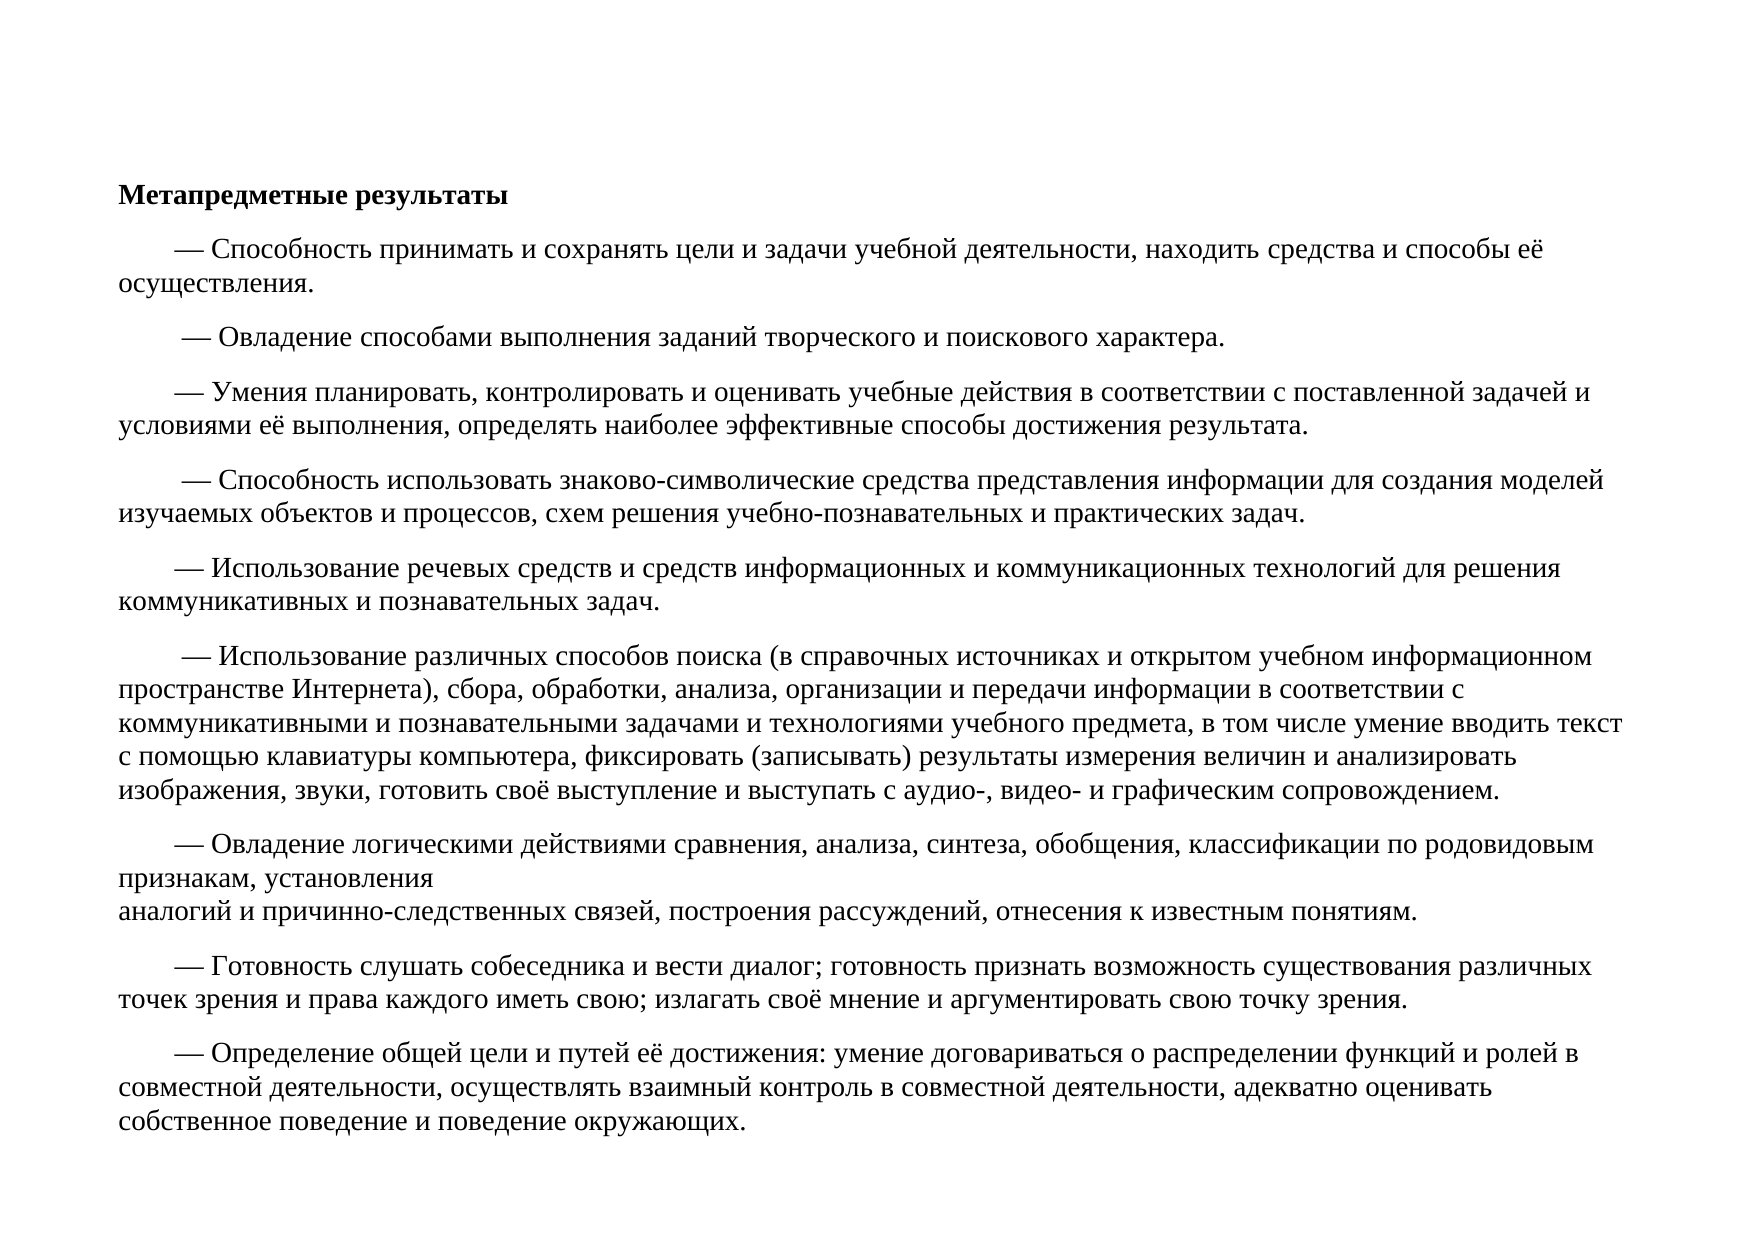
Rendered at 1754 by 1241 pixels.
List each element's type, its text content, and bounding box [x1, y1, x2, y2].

text — Определение общей цели и путей её достижения: умение договариваться о распределении функций и ролей в совместной деятельности, осуществлять взаимный контроль в совместной деятельности, адекватно оценивать собственное поведение и поведение окружающих. [118, 1036, 1636, 1136]
text — Готовность слушать собеседника и вести диалог; готовность признать возможность существования различных точек зрения и права каждого иметь свою; излагать своё мнение и аргументировать свою точку зрения. [118, 948, 1636, 1015]
text Метапредметные результаты [118, 177, 1636, 211]
text — Умения планировать, контролировать и оценивать учебные действия в соответствии с поставленной задачей и условиями её выполнения, определять наиболее эффективные способы достижения результата. [118, 374, 1636, 441]
text — Способность использовать знаково-символические средства представления информации для создания моделей изучаемых объектов и процессов, схем решения учебно-познавательных и практических задач. [118, 462, 1636, 529]
text — Овладение способами выполнения заданий творческого и поискового характера. [118, 319, 1636, 353]
text — Овладение логическими действиями сравнения, анализа, синтеза, обобщения, классификации по родовидовым признакам, установления аналогий и причинно-следственных связей, построения рассуждений, отнесения к известным понятиям. [118, 826, 1636, 927]
text — Использование различных способов поиска (в справочных источниках и открытом учебном информационном пространстве Интернета), сбора, обработки, анализа, организации и передачи информации в соответствии с коммуникативными и познавательными задачами и технологиями учебного предмета, в том числе умение вводить текст с помощью клавиатуры компьютера, фиксировать (записывать) результаты измерения величин и анализировать изображения, звуки, готовить своё выступление и выступать с аудио-, видео- и графическим сопровождением. [118, 638, 1636, 805]
text — Использование речевых средств и средств информационных и коммуникационных технологий для решения коммуникативных и познавательных задач. [118, 550, 1636, 617]
text — Способность принимать и сохранять цели и задачи учебной деятельности, находить средства и способы её осуществления. [118, 232, 1636, 299]
